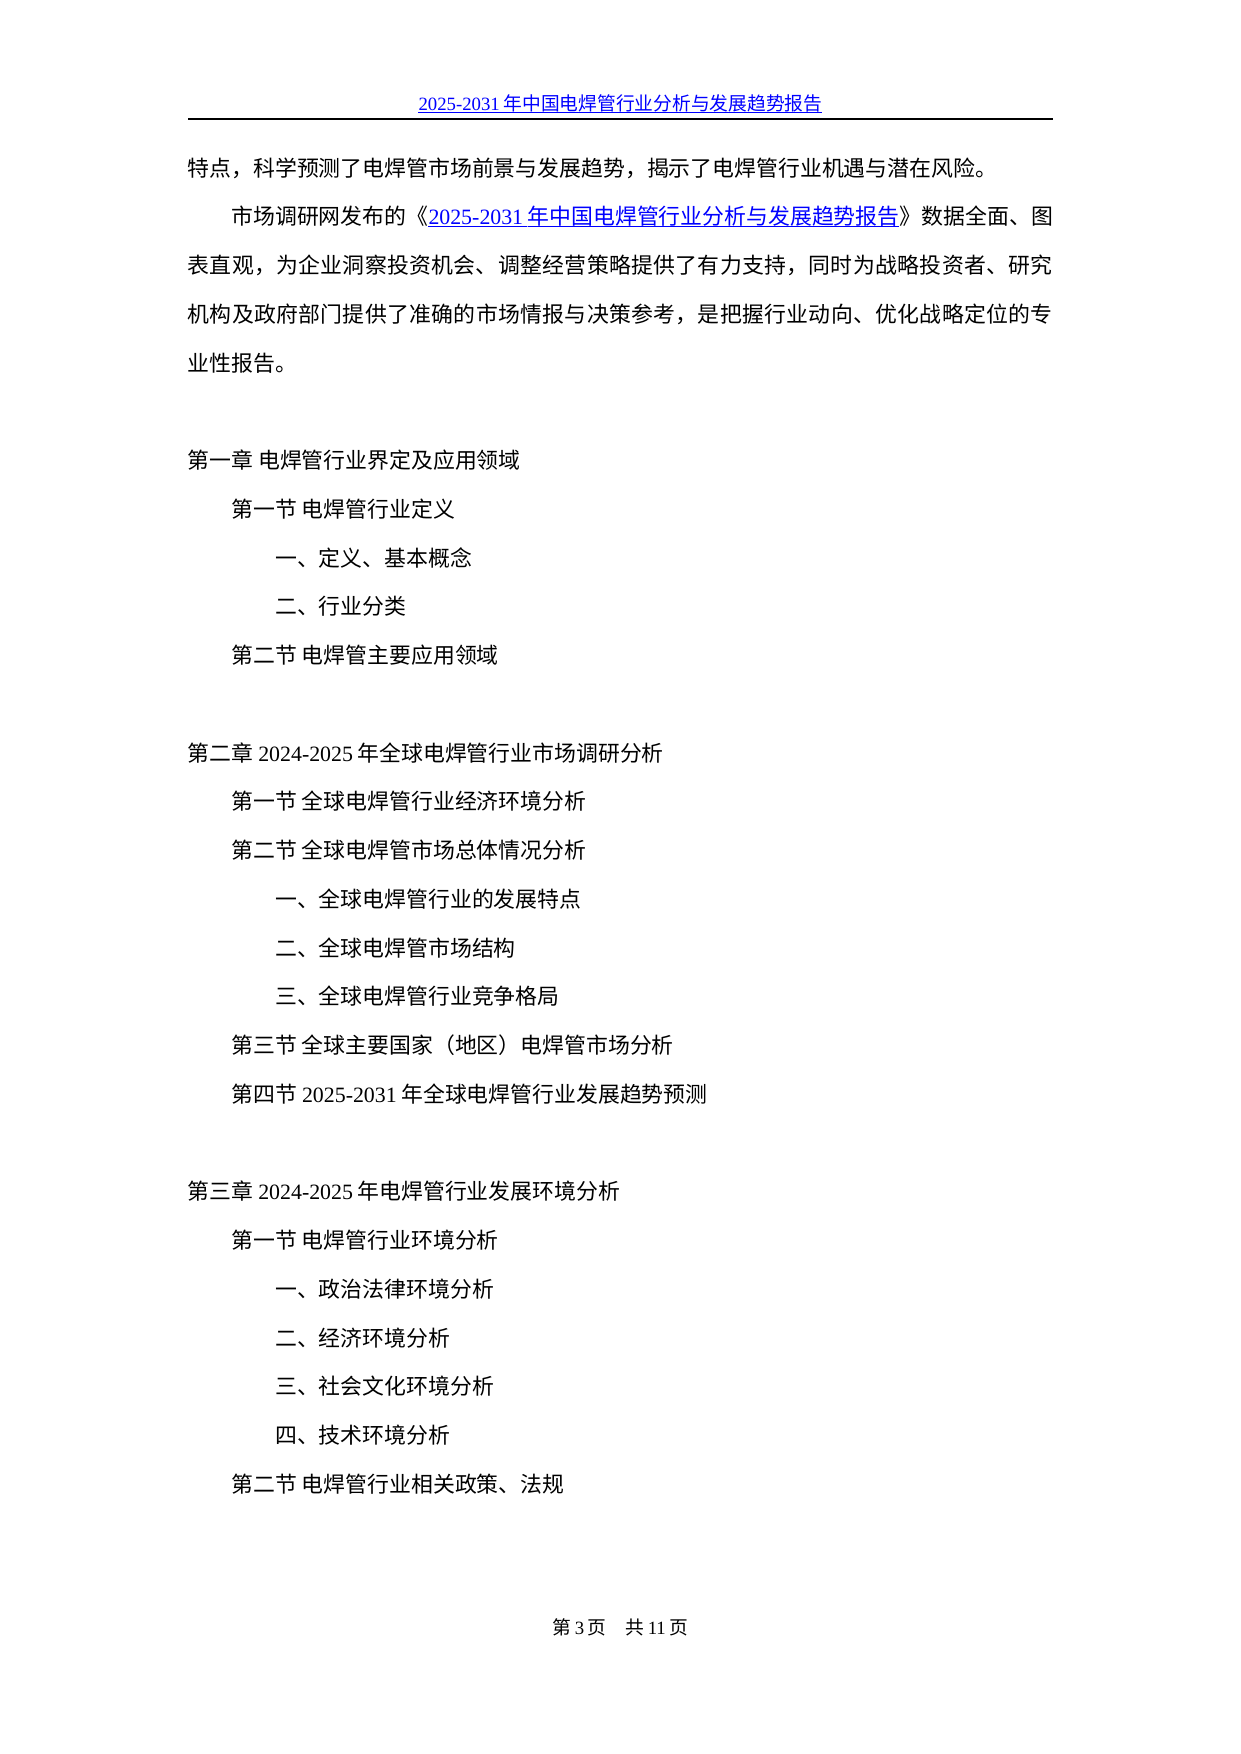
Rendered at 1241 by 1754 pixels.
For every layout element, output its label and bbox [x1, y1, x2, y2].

text [187, 150, 1053, 1499]
